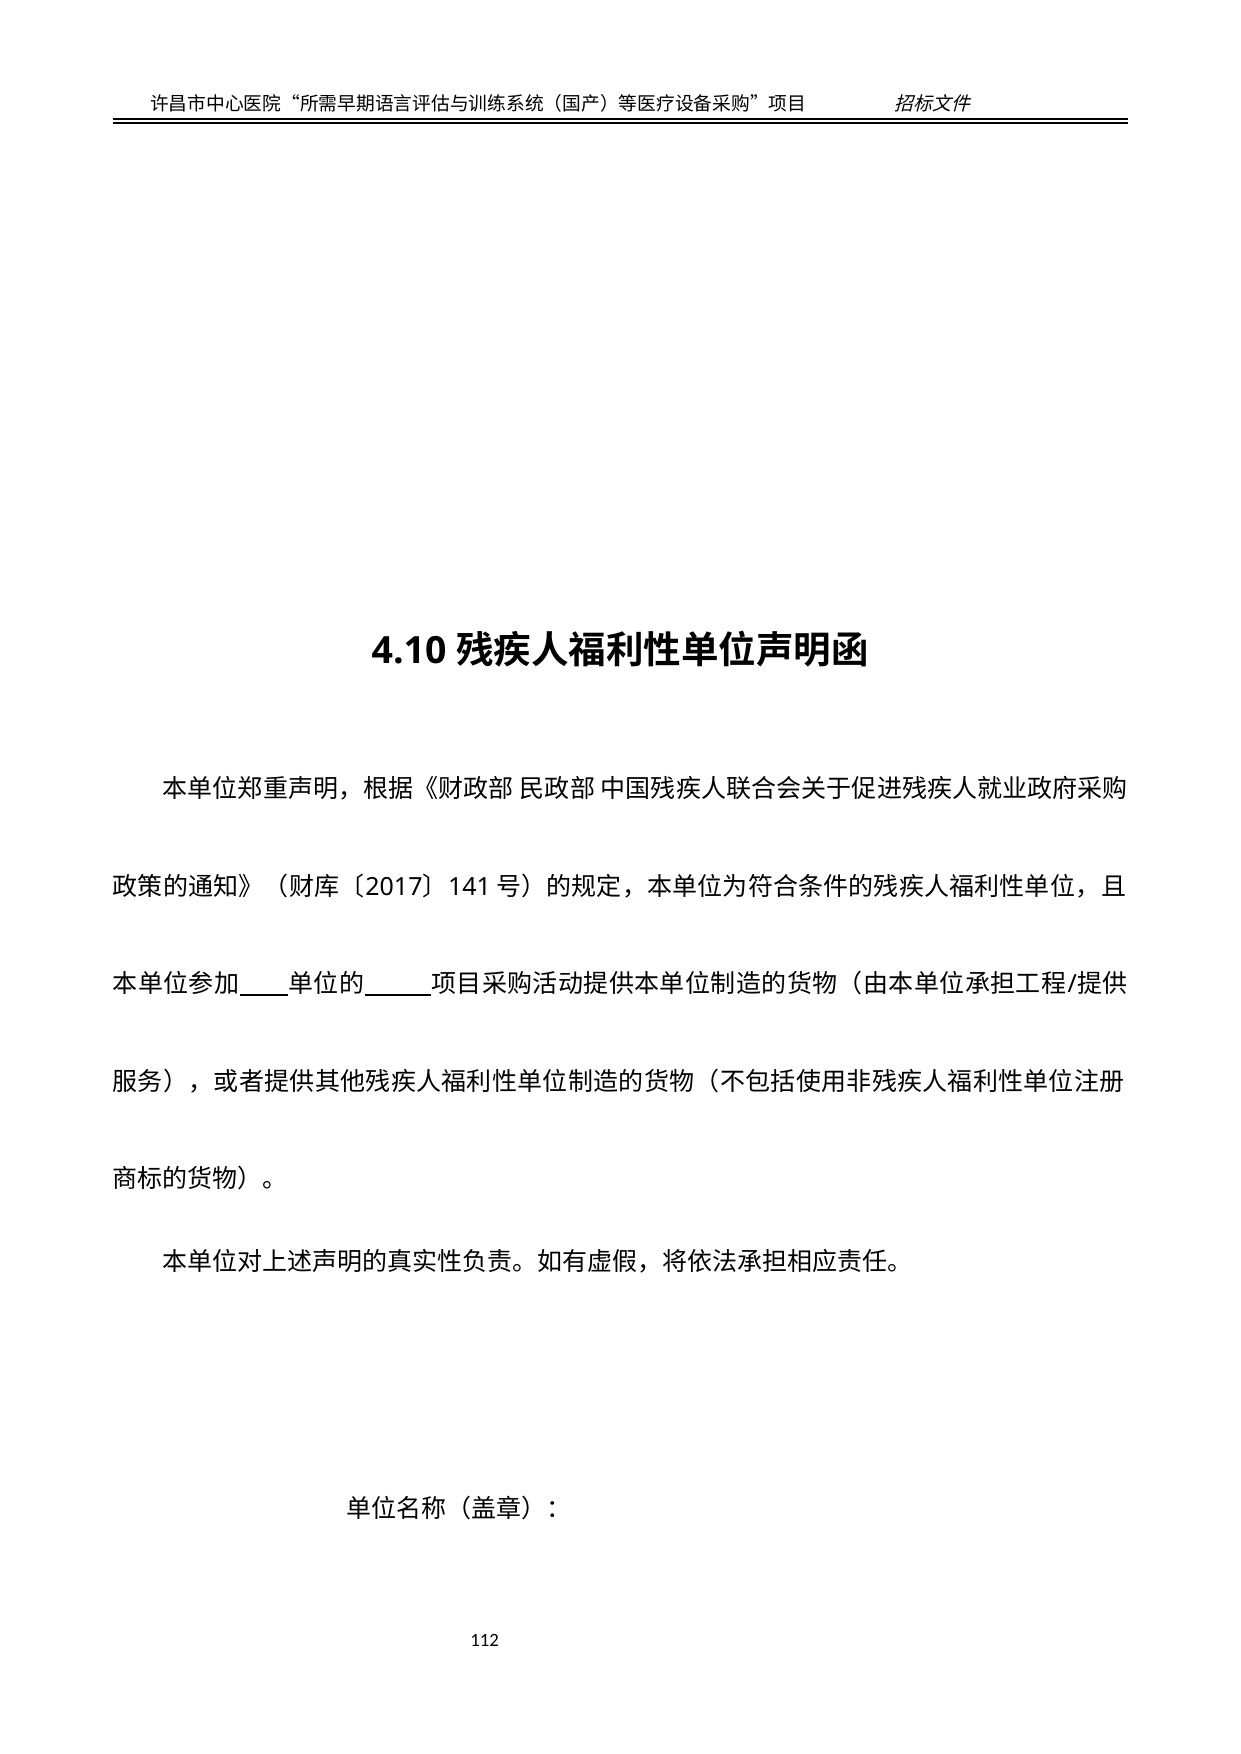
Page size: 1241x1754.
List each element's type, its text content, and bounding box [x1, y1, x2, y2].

text 4.10 残疾人福利性单位声明函 [112, 614, 1128, 679]
text 本单位郑重声明，根据《财政部 民政部 中国残疾人联合会关于促进残疾人就业政府采购政策的通知》（财库〔2017〕141号）的规定，本单位为符合条件的残疾人福利性单位，且本单位参加 单位的 项目采购活动提供本单位制造的货物（由本单位承担工程/提供服务），或者提供其他残疾人福利性单位制造的货物（不包括使用非残疾人福利性单位注册商标的货物）。 [112, 754, 1128, 1209]
text 单位名称（盖章）： [112, 1474, 1128, 1539]
text 本单位对上述声明的真实性负责。如有虚假，将依法承担相应责任。 [112, 1227, 1128, 1292]
